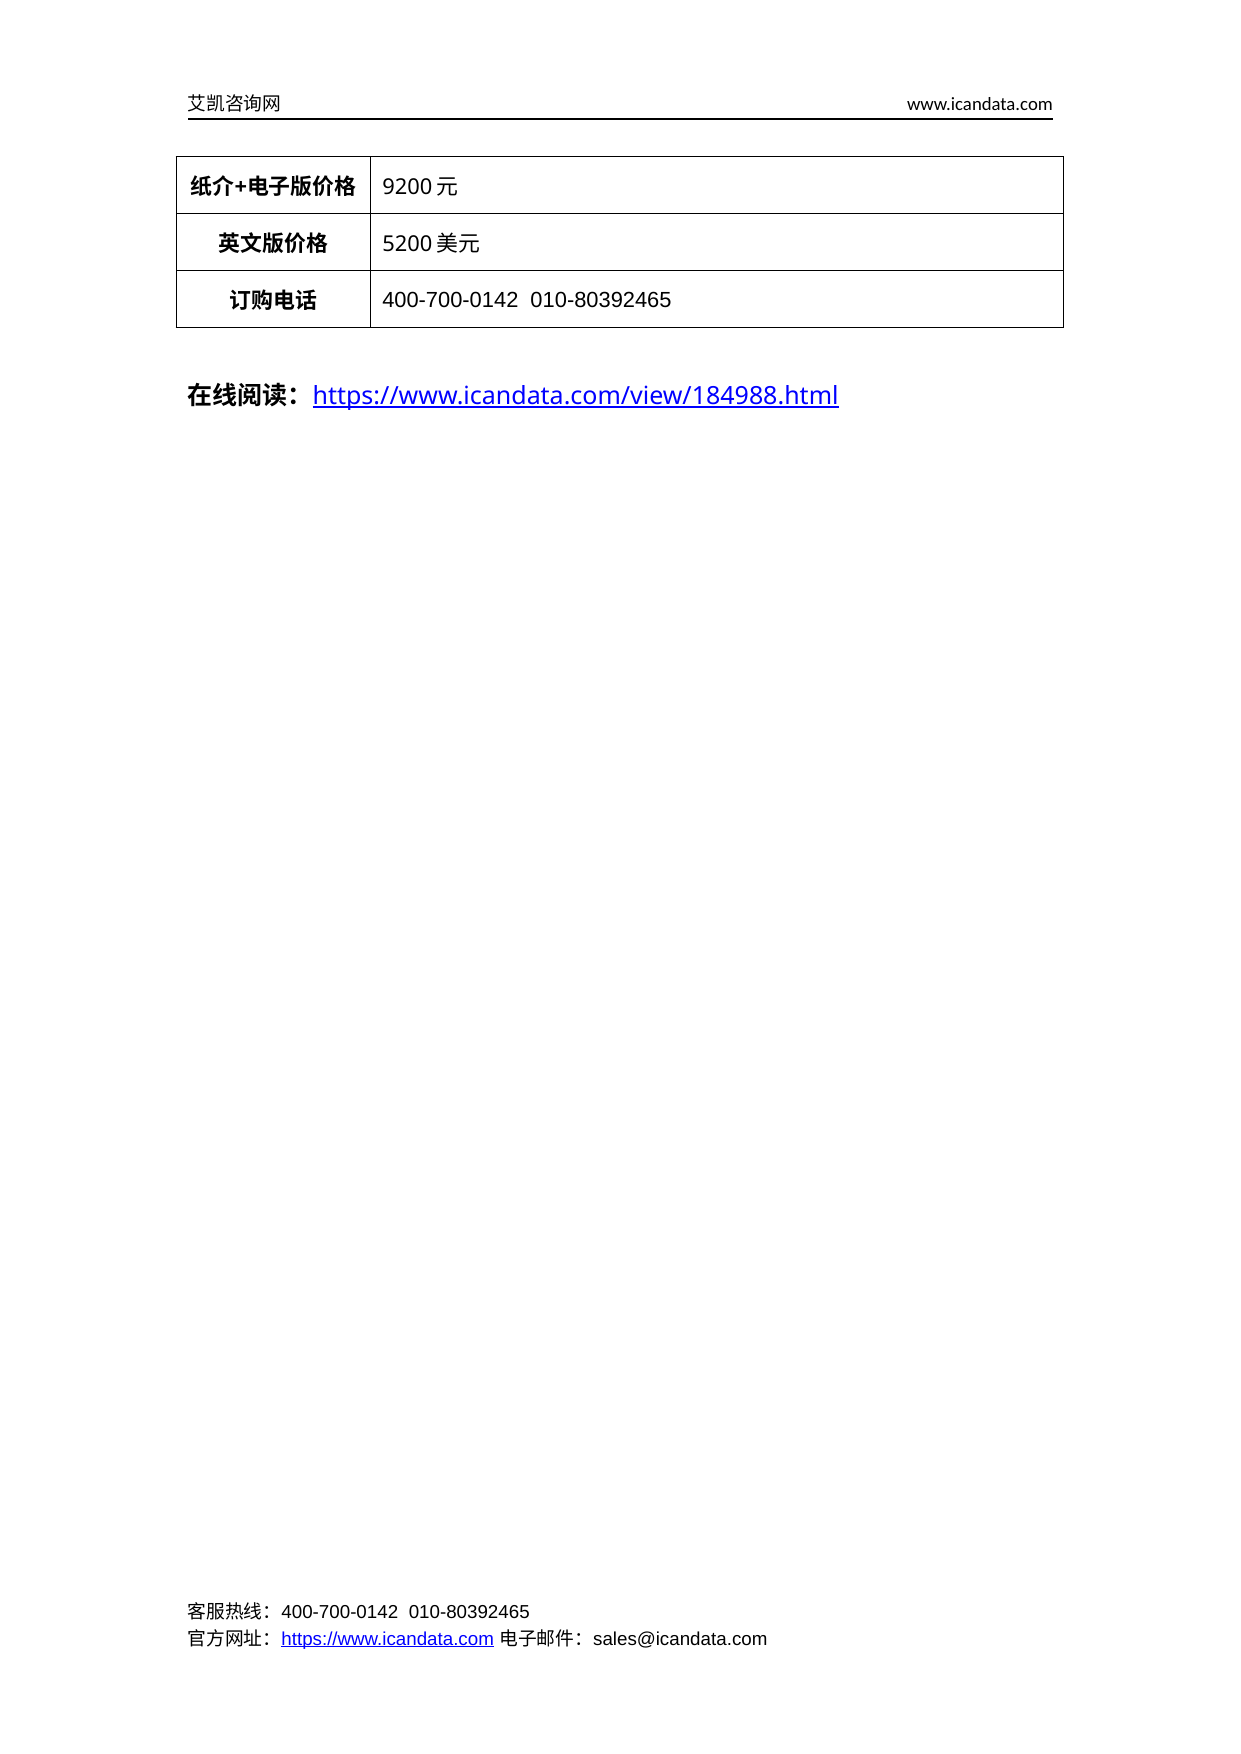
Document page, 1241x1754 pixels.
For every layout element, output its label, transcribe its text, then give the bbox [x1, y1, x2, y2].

table_cell 订购电话 [177, 271, 370, 327]
text 在线阅读：https://www.icandata.com/view/184988.html [187, 361, 1053, 426]
table_cell 5200美元 [371, 214, 1063, 270]
table_cell 英文版价格 [177, 214, 370, 270]
table_cell 纸介+电子版价格 [177, 157, 370, 213]
table_cell 400-700-0142 010-80392465 [371, 271, 1063, 327]
table_cell 9200元 [371, 157, 1063, 213]
